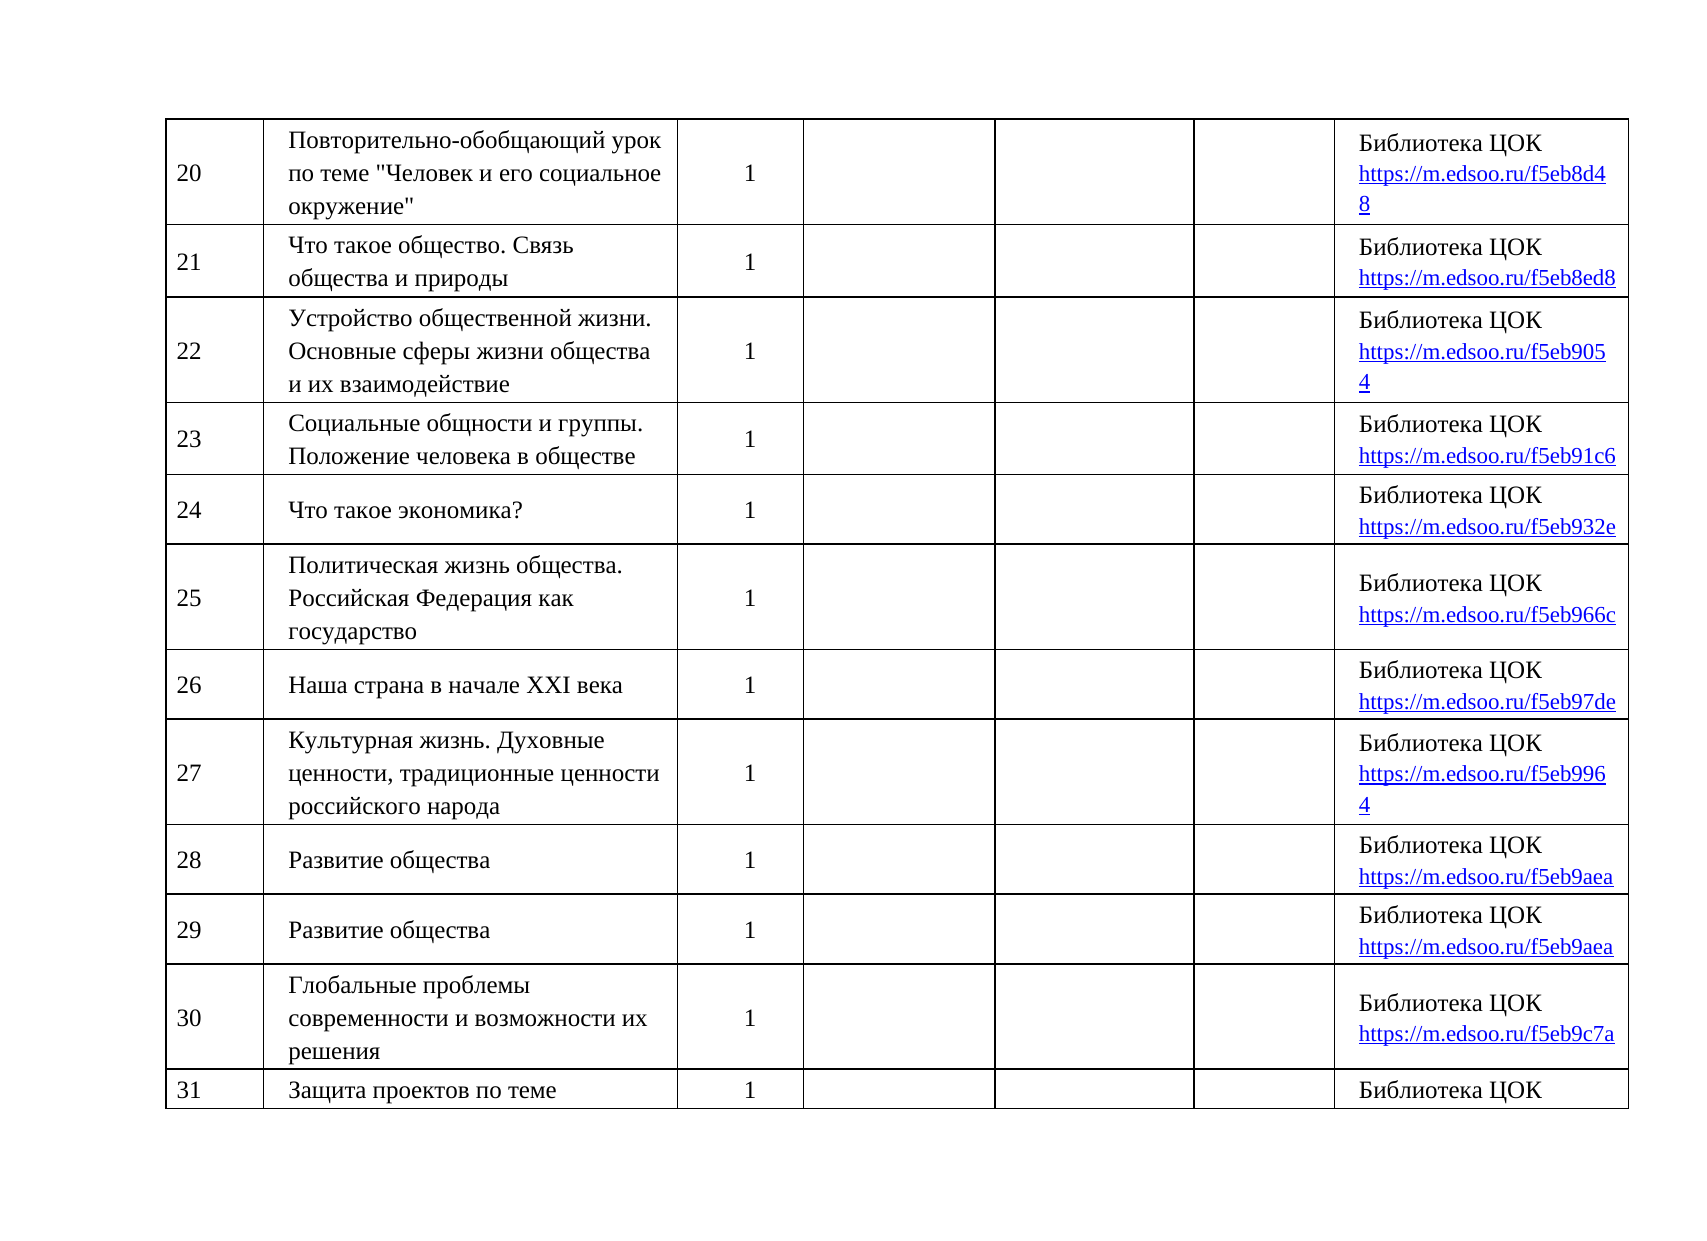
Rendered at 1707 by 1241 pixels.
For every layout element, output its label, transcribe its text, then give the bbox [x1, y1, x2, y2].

table_cell 1 [678, 403, 803, 474]
table_cell [1195, 1070, 1334, 1108]
table_cell 1 [678, 475, 803, 543]
table_cell Развитие общества [264, 895, 677, 963]
table_cell [804, 650, 994, 718]
table_cell [996, 720, 1193, 824]
table_cell Библиотека ЦОК https://m.edsoo.ru/f5eb8ed8 [1335, 225, 1628, 296]
table_cell Библиотека ЦОК https://m.edsoo.ru/f5eb9aea [1335, 895, 1628, 963]
table_cell 1 [678, 225, 803, 296]
table_cell Развитие общества [264, 825, 677, 893]
table_cell Глобальные проблемы современности и возможности их решения [264, 965, 677, 1068]
table_cell Библиотека ЦОК https://m.edsoo.ru/f5eb91c6 [1335, 403, 1628, 474]
table_cell 31 [167, 1070, 263, 1108]
table_cell [996, 825, 1193, 893]
table_cell 20 [167, 120, 263, 223]
table_cell 1 [678, 1070, 803, 1108]
table_cell [804, 403, 994, 474]
table_cell [996, 225, 1193, 296]
table_cell [1195, 720, 1334, 824]
table_cell [804, 120, 994, 223]
table_cell [1195, 225, 1334, 296]
table_cell [804, 225, 994, 296]
table_cell Что такое экономика? [264, 475, 677, 543]
table_cell Библиотека ЦОК https://m.edsoo.ru/f5eb9aea [1335, 825, 1628, 893]
table_cell [996, 403, 1193, 474]
table_cell Что такое общество. Связь общества и природы [264, 225, 677, 296]
table_cell [804, 475, 994, 543]
table_cell 1 [678, 545, 803, 649]
table_cell Библиотека ЦОК https://m.edsoo.ru/f5eb966c [1335, 545, 1628, 649]
table_cell Библиотека ЦОК https://m.edsoo.ru/f5eb9c7a [1335, 965, 1628, 1068]
table_cell [804, 1070, 994, 1108]
table_cell [1195, 545, 1334, 649]
table_cell [804, 895, 994, 963]
table_cell [1195, 895, 1334, 963]
table_cell Политическая жизнь общества. Российская Федерация как государство [264, 545, 677, 649]
table_cell 29 [167, 895, 263, 963]
table_cell 24 [167, 475, 263, 543]
table_cell [804, 720, 994, 824]
table_cell Библиотека ЦОК https://m.edsoo.ru/f5eb8d48 [1335, 120, 1628, 223]
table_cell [264, 1070, 677, 1108]
table_cell Библиотека ЦОК https://m.edsoo.ru/f5eb9054 [1335, 298, 1628, 401]
table_cell 1 [678, 650, 803, 718]
table_cell 1 [678, 965, 803, 1068]
table_cell [1195, 650, 1334, 718]
table_cell Культурная жизнь. Духовные ценности, традиционные ценности российского народа [264, 720, 677, 824]
table_cell 1 [678, 825, 803, 893]
table_cell Устройство общественной жизни. Основные сферы жизни общества и их взаимодействие [264, 298, 677, 401]
table_cell [996, 1070, 1193, 1108]
table_cell [1195, 298, 1334, 401]
table_cell [996, 650, 1193, 718]
table_cell [996, 475, 1193, 543]
table_cell [804, 545, 994, 649]
table_cell [804, 965, 994, 1068]
table_cell Социальные общности и группы. Положение человека в обществе [264, 403, 677, 474]
table_cell [996, 545, 1193, 649]
table_cell [1195, 403, 1334, 474]
table_cell [1195, 825, 1334, 893]
table_cell 27 [167, 720, 263, 824]
table_cell [804, 825, 994, 893]
table_cell [996, 895, 1193, 963]
table_cell [996, 298, 1193, 401]
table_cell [264, 120, 677, 223]
table_cell 28 [167, 825, 263, 893]
table_cell 26 [167, 650, 263, 718]
table_cell 1 [678, 120, 803, 223]
table_cell 23 [167, 403, 263, 474]
table_cell 30 [167, 965, 263, 1068]
table_cell [1195, 965, 1334, 1068]
table_cell [804, 298, 994, 401]
table_cell Наша страна в начале XXI века [264, 650, 677, 718]
table_cell 21 [167, 225, 263, 296]
table_cell [1195, 475, 1334, 543]
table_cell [1335, 1070, 1628, 1108]
table_cell 1 [678, 298, 803, 401]
table_cell Библиотека ЦОК https://m.edsoo.ru/f5eb9964 [1335, 720, 1628, 824]
table_cell Библиотека ЦОК https://m.edsoo.ru/f5eb97de [1335, 650, 1628, 718]
table_cell 22 [167, 298, 263, 401]
table_cell [996, 120, 1193, 223]
table_cell 1 [678, 895, 803, 963]
table_cell 25 [167, 545, 263, 649]
table_cell [996, 965, 1193, 1068]
table_cell 1 [678, 720, 803, 824]
table_cell Библиотека ЦОК https://m.edsoo.ru/f5eb932e [1335, 475, 1628, 543]
table_cell [1195, 120, 1334, 223]
